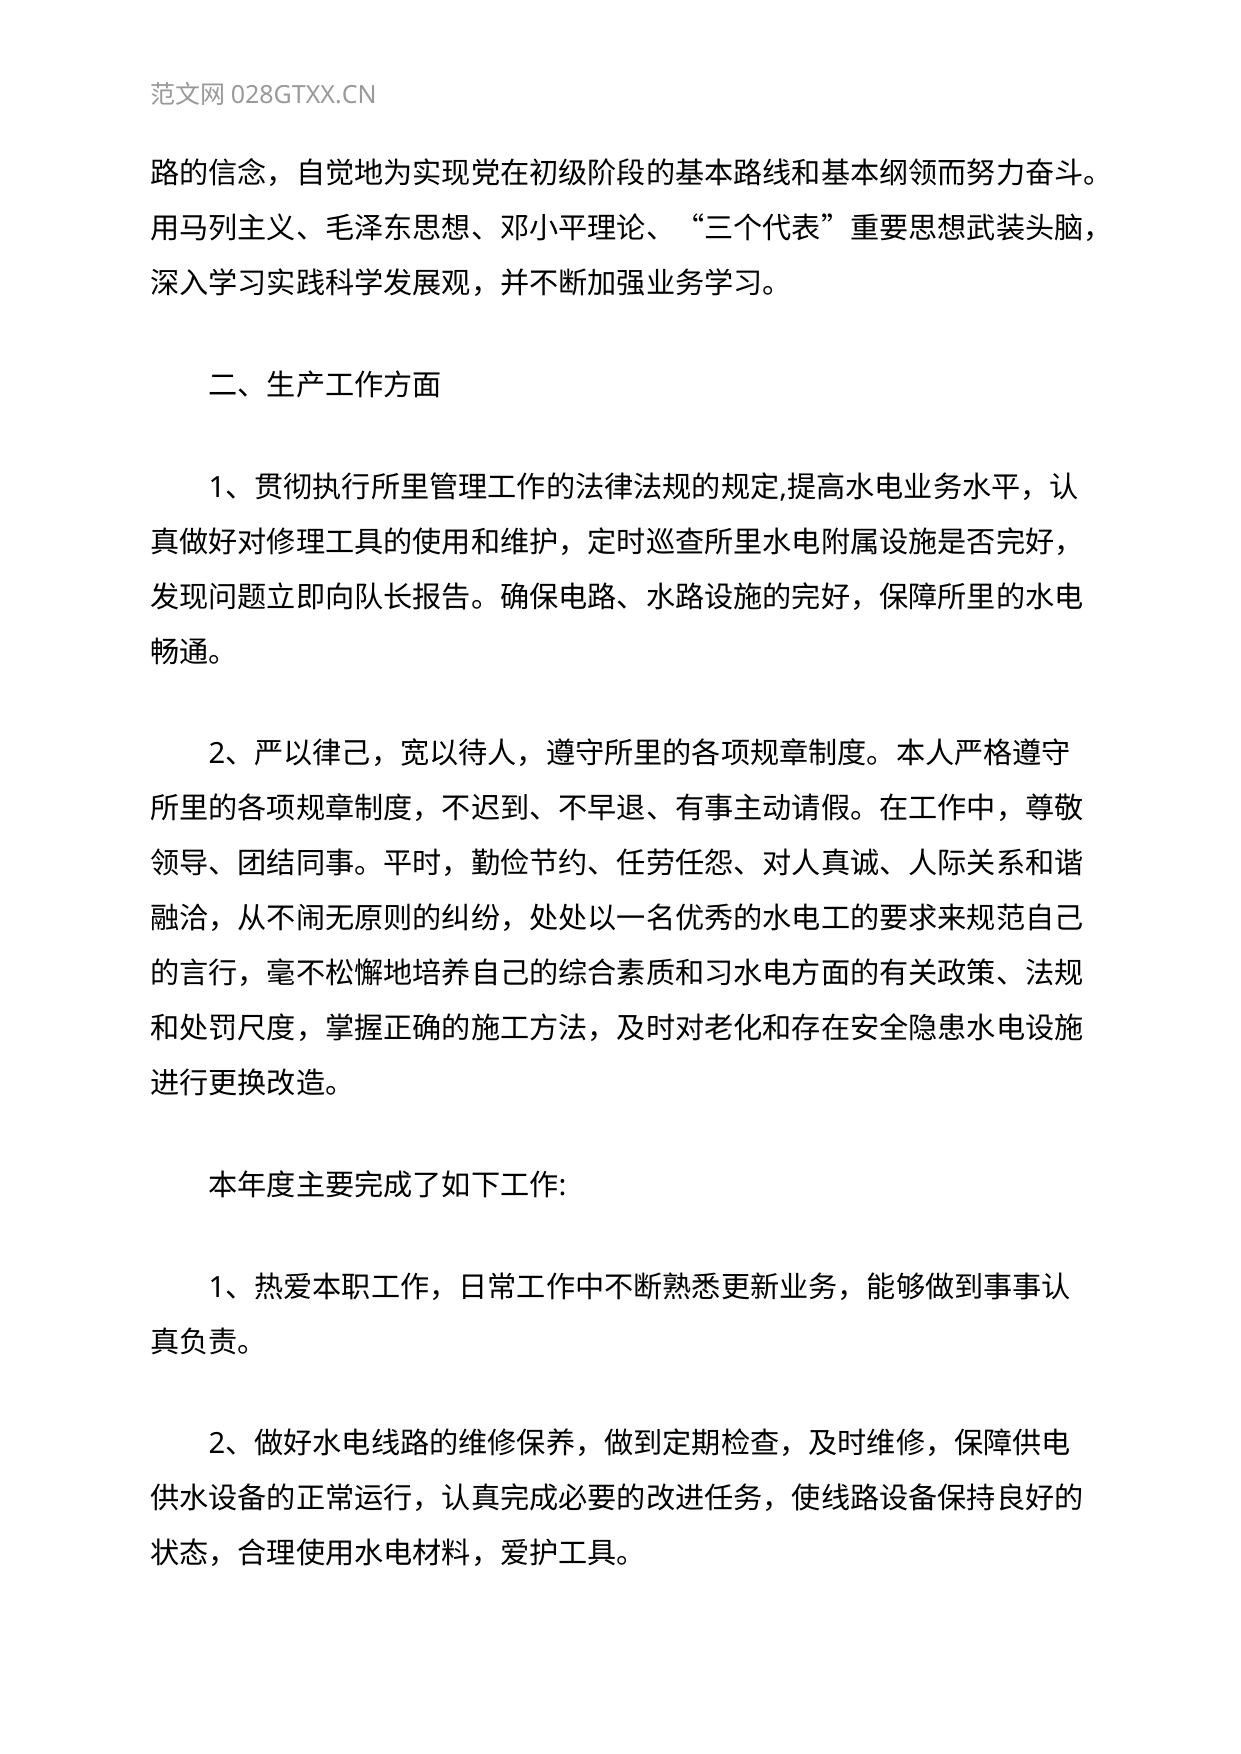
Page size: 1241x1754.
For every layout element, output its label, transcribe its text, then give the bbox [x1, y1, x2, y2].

text 1、贯彻执行所里管理工作的法律法规的规定,提高水电业务水平，认真做好对修理工具的使用和维护，定时巡查所里水电附属设施是否完好，发现问题立即向队长报告。确保电路、水路设施的完好，保障所里的水电畅通。 [150, 463, 1090, 670]
text 2、做好水电线路的维修保养，做到定期检查，及时维修，保障供电供水设备的正常运行，认真完成必要的改进任务，使线路设备保持良好的状态，合理使用水电材料，爱护工具。 [150, 1420, 1090, 1572]
text 2、严以律己，宽以待人，遵守所里的各项规章制度。本人严格遵守所里的各项规章制度，不迟到、不早退、有事主动请假。在工作中，尊敬领导、团结同事。平时，勤俭节约、任劳任怨、对人真诚、人际关系和谐融洽，从不闹无原则的纠纷，处处以一名优秀的水电工的要求来规范自己的言行，毫不松懈地培养自己的综合素质和习水电方面的有关政策、法规和处罚尺度，掌握正确的施工方法，及时对老化和存在安全隐患水电设施进行更换改造。 [150, 730, 1090, 1102]
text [150, 150, 1090, 302]
text 二、生产工作方面 [150, 362, 1090, 404]
text 1、热爱本职工作，日常工作中不断熟悉更新业务，能够做到事事认真负责。 [150, 1263, 1090, 1360]
text 本年度主要完成了如下工作: [150, 1161, 1090, 1203]
